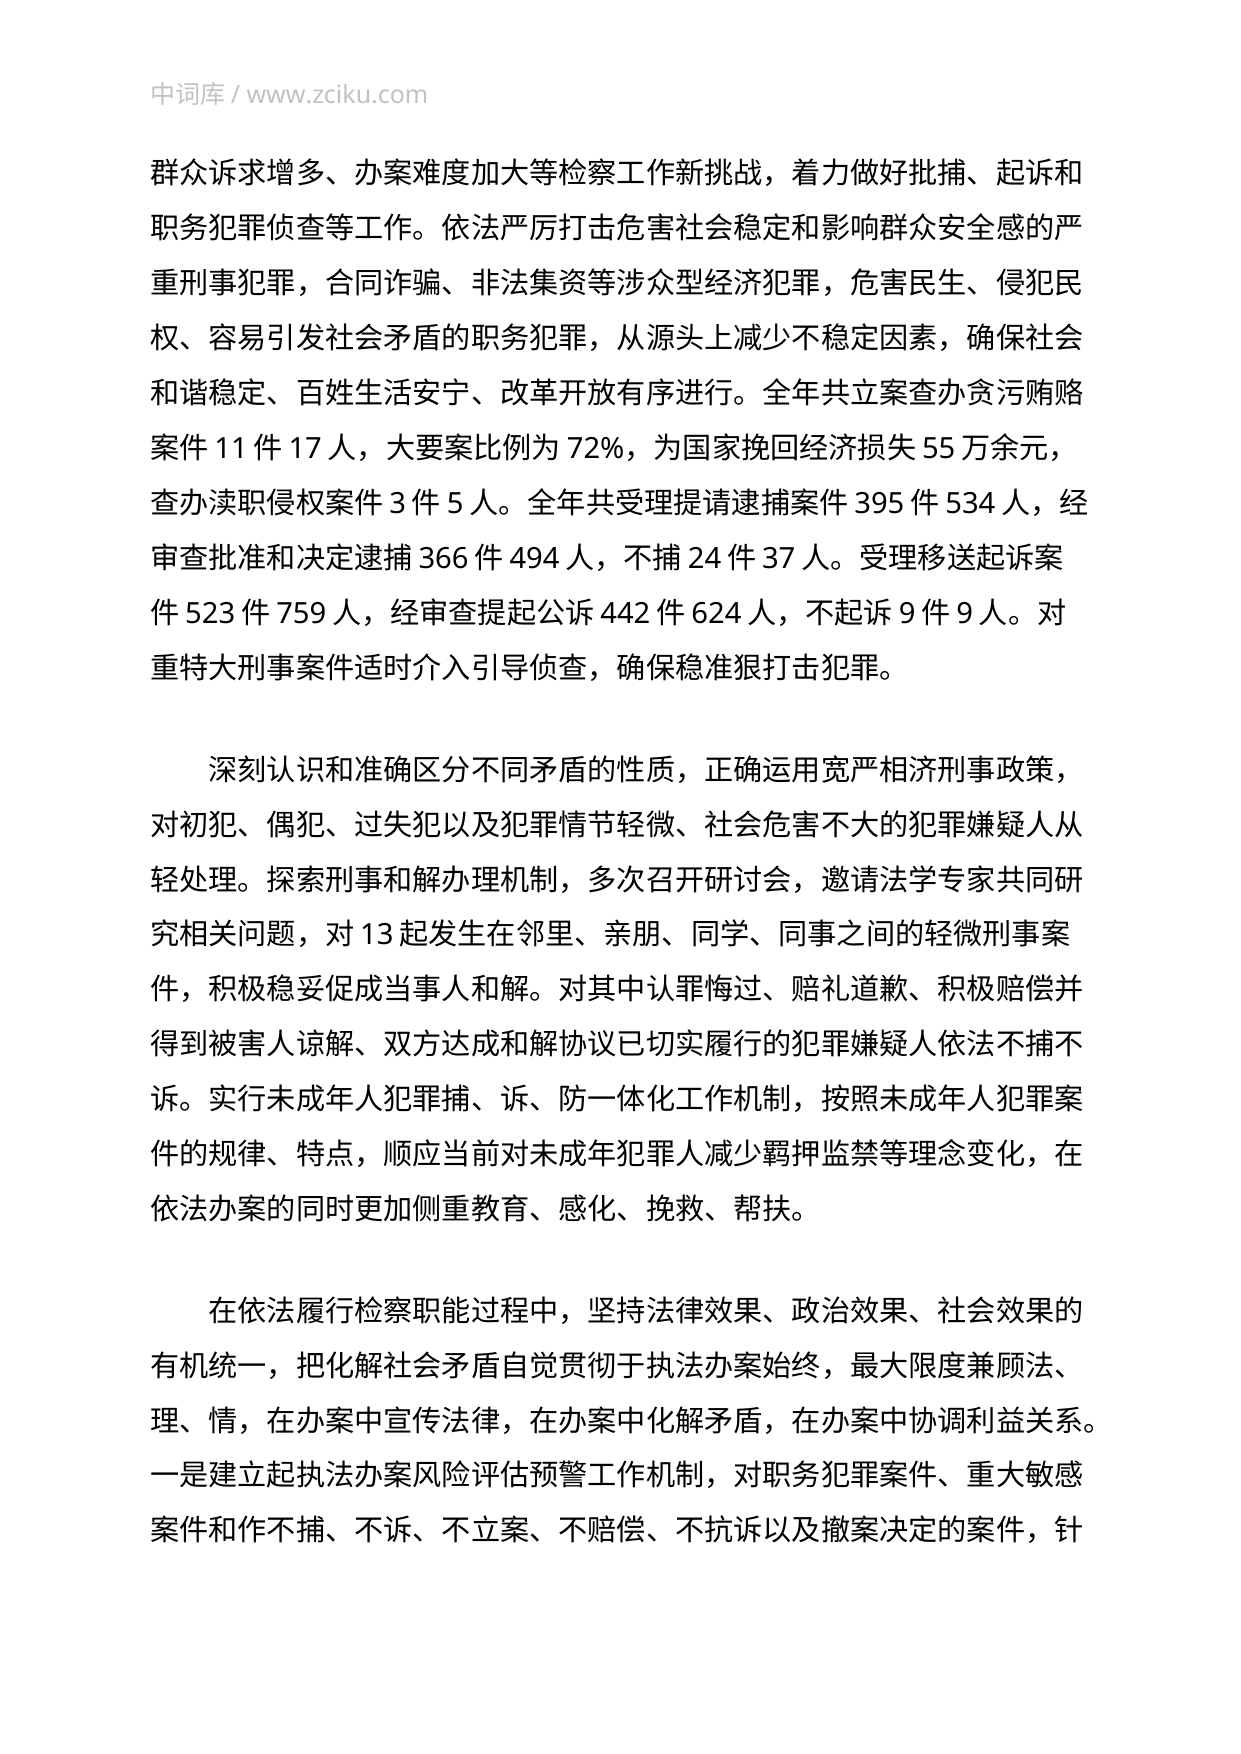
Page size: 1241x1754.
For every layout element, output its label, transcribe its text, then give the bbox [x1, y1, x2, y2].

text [150, 1287, 1090, 1549]
text 深刻认识和准确区分不同矛盾的性质，正确运用宽严相济刑事政策，对初犯、偶犯、过失犯以及犯罪情节轻微、社会危害不大的犯罪嫌疑人从轻处理。探索刑事和解办理机制，多次召开研讨会，邀请法学专家共同研究相关问题，对13起发生在邻里、亲朋、同学、同事之间的轻微刑事案件，积极稳妥促成当事人和解。对其中认罪悔过、赔礼道歉、积极赔偿并得到被害人谅解、双方达成和解协议已切实履行的犯罪嫌疑人依法不捕不诉。实行未成年人犯罪捕、诉、防一体化工作机制，按照未成年人犯罪案件的规律、特点，顺应当前对未成年犯罪人减少羁押监禁等理念变化，在依法办案的同时更加侧重教育、感化、挽救、帮扶。 [150, 746, 1090, 1228]
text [150, 150, 1090, 687]
